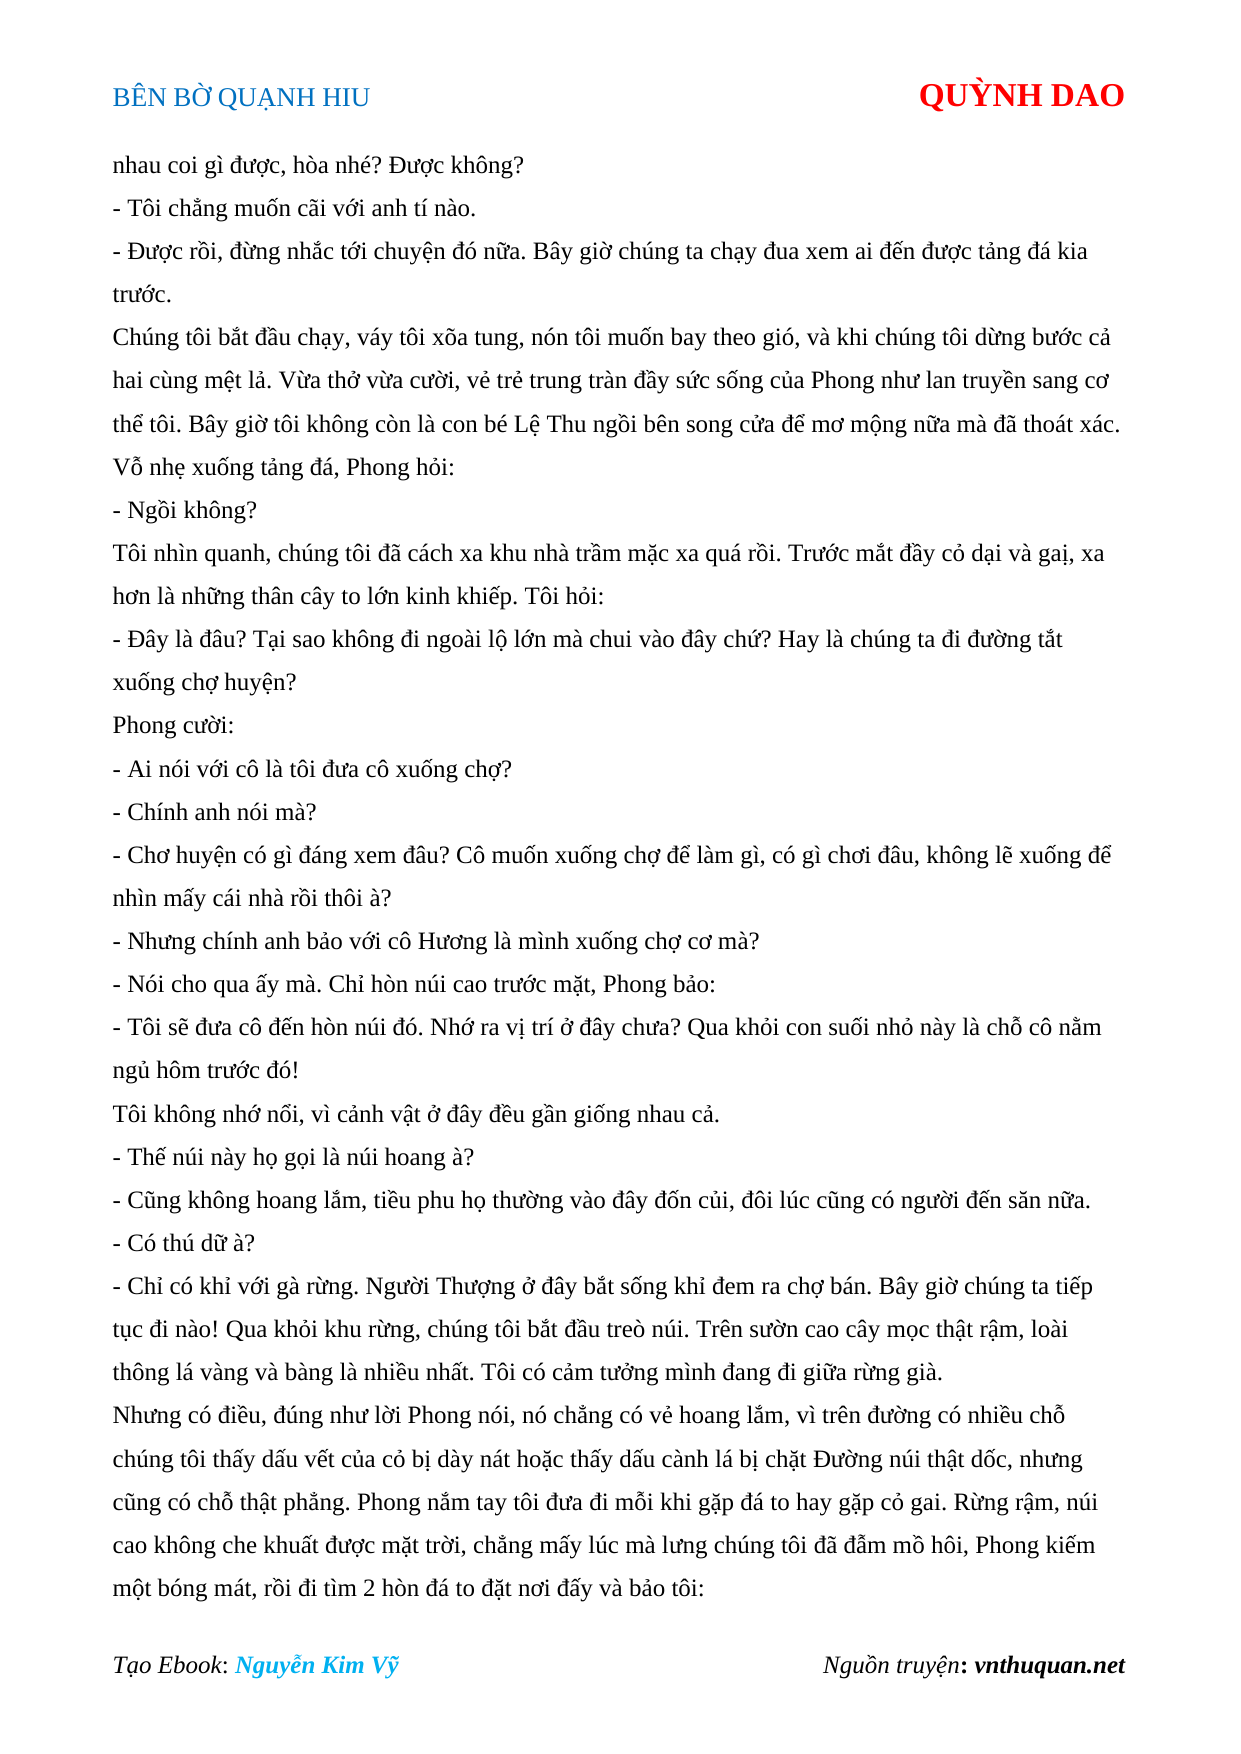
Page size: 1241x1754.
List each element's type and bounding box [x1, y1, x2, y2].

text [112, 150, 1128, 1602]
